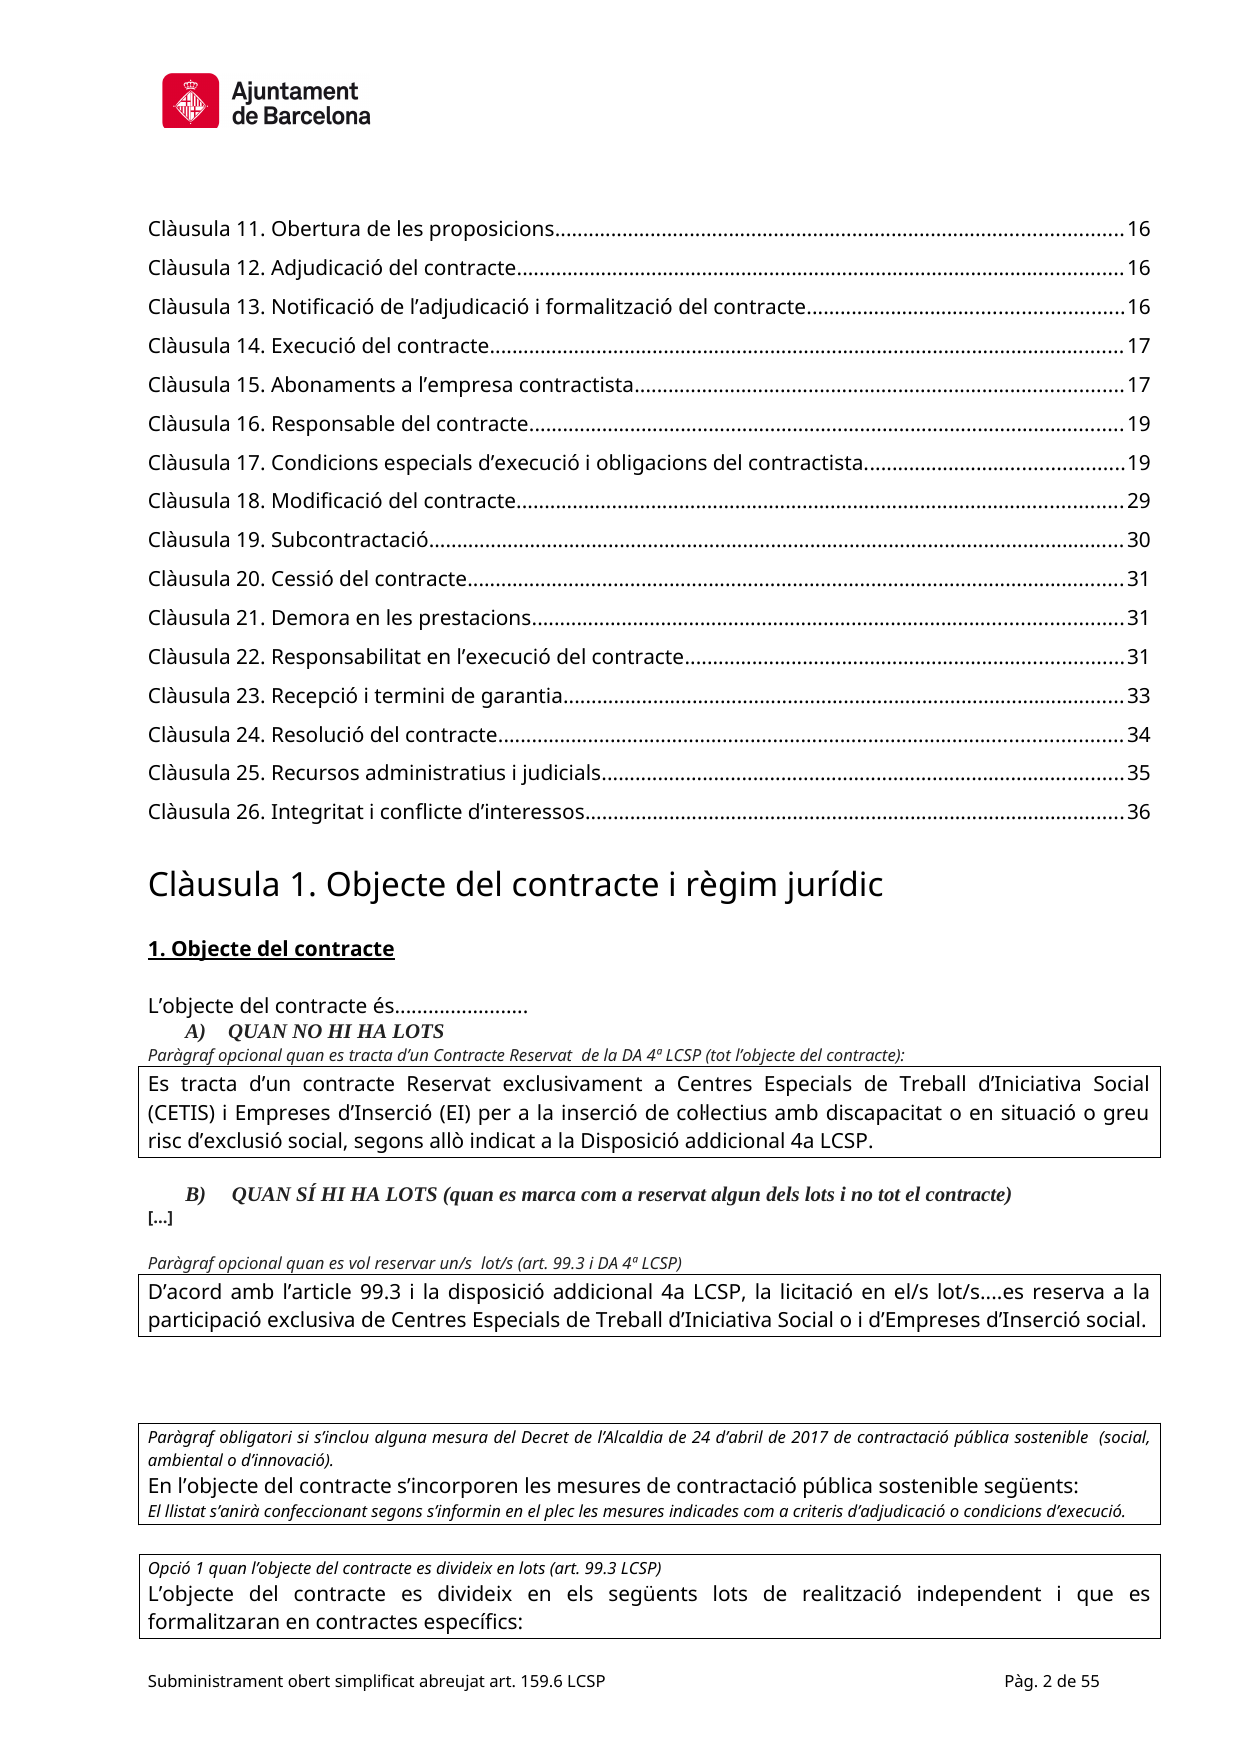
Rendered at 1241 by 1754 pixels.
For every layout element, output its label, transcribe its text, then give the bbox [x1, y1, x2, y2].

text Opció 1 quan l’objecte del contracte es divideix en lots (art. 99.3 LCSP) [140, 1555, 1160, 1576]
text D’acord amb l’article 99.3 i la disposició addicional 4a LCSP, la licitació en el/s lot/s....es reserva a la participació exclusiva de Centres Especials de Treball d’Iniciativa Social o i d’Empreses d’Inserció social. [139, 1275, 1160, 1336]
text L’objecte del contracte és........................ [148, 991, 1152, 1019]
text Es tracta d’un contracte Reservat exclusivament a Centres Especials de Treball d’Iniciativa Social (CETIS) i Empreses d’Inserció (EI) per a la inserció de col·lectius amb discapacitat o en situació o greu risc d’exclusió social, segons allò indicat a la Disposició addicional 4a LCSP. [139, 1067, 1160, 1157]
list A) QUAN NO HI HA LOTS [185, 1019, 1152, 1043]
text L’objecte del contracte es divideix en els següents lots de realització independent i que es formalitzaran en contractes específics: [140, 1576, 1160, 1638]
text El llistat s’anirà confeccionant segons s’informin en el plec les mesures indicades com a criteris d’adjudicació o condicions d’execució. [139, 1496, 1160, 1524]
text Paràgraf obligatori si s’inclou alguna mesura del Decret de l’Alcaldia de 24 d’abril de 2017 de contractació pública sostenible (social, ambiental o d’innovació). [139, 1424, 1160, 1471]
text Paràgraf opcional quan es tracta d’un Contracte Reservat de la DA 4ª LCSP (tot l’objecte del contracte): [148, 1043, 1152, 1066]
text [...] [148, 1206, 1134, 1229]
picture [162, 73, 371, 128]
text En l’objecte del contracte s’incorporen les mesures de contractació pública sostenible següents: [148, 1471, 1152, 1496]
text Clàusula 1. Objecte del contracte i règim jurídic [148, 860, 1152, 906]
text Paràgraf opcional quan es vol reservar un/s lot/s (art. 99.3 i DA 4ª LCSP) [148, 1251, 1134, 1274]
text 1. Objecte del contracte [148, 934, 1152, 963]
list B) QUAN SÍ HI HA LOTS (quan es marca com a reservat algun dels lots i no tot el contracte) [185, 1182, 1152, 1206]
